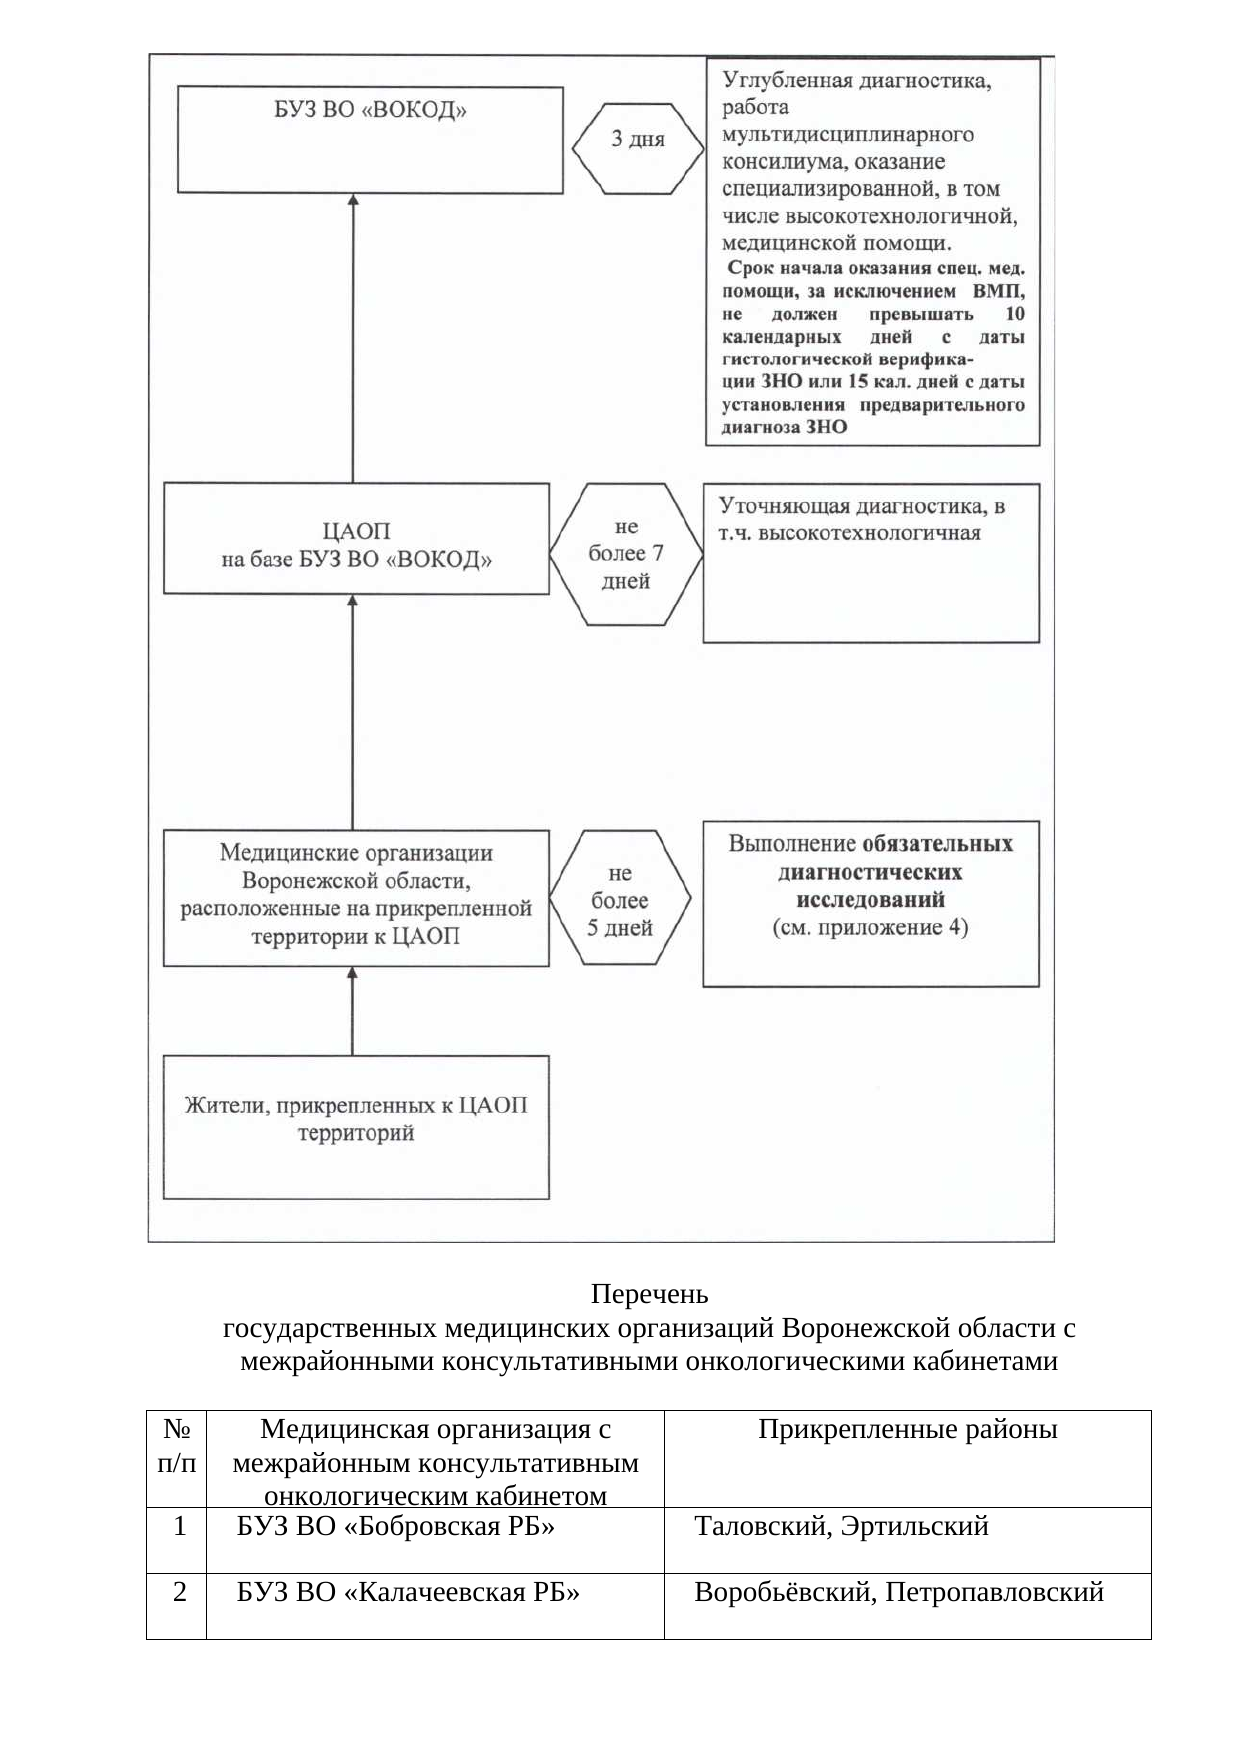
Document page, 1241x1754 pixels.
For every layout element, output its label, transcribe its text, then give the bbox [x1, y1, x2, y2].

table_cell 2 [147, 1574, 206, 1639]
table_cell БУЗ ВО «Бобровская РБ» [207, 1508, 664, 1573]
table_header Медицинская организация с межрайонным консультативным онкологическим кабинетом [207, 1411, 664, 1507]
table_cell 1 [147, 1508, 206, 1573]
text Перечень [148, 1276, 1152, 1310]
text государственных медицинских организаций Воронежской области с межрайонными консультативными онкологическими кабинетами [148, 1310, 1152, 1377]
table_cell БУЗ ВО «Калачеевская РБ» [207, 1574, 664, 1639]
table_header Прикрепленные районы [665, 1411, 1151, 1507]
picture [147, 53, 1055, 1243]
table_cell Воробьёвский, Петропавловский [665, 1574, 1151, 1639]
table_cell Таловский, Эртильский [665, 1508, 1151, 1573]
table_header № п/п [147, 1411, 206, 1507]
